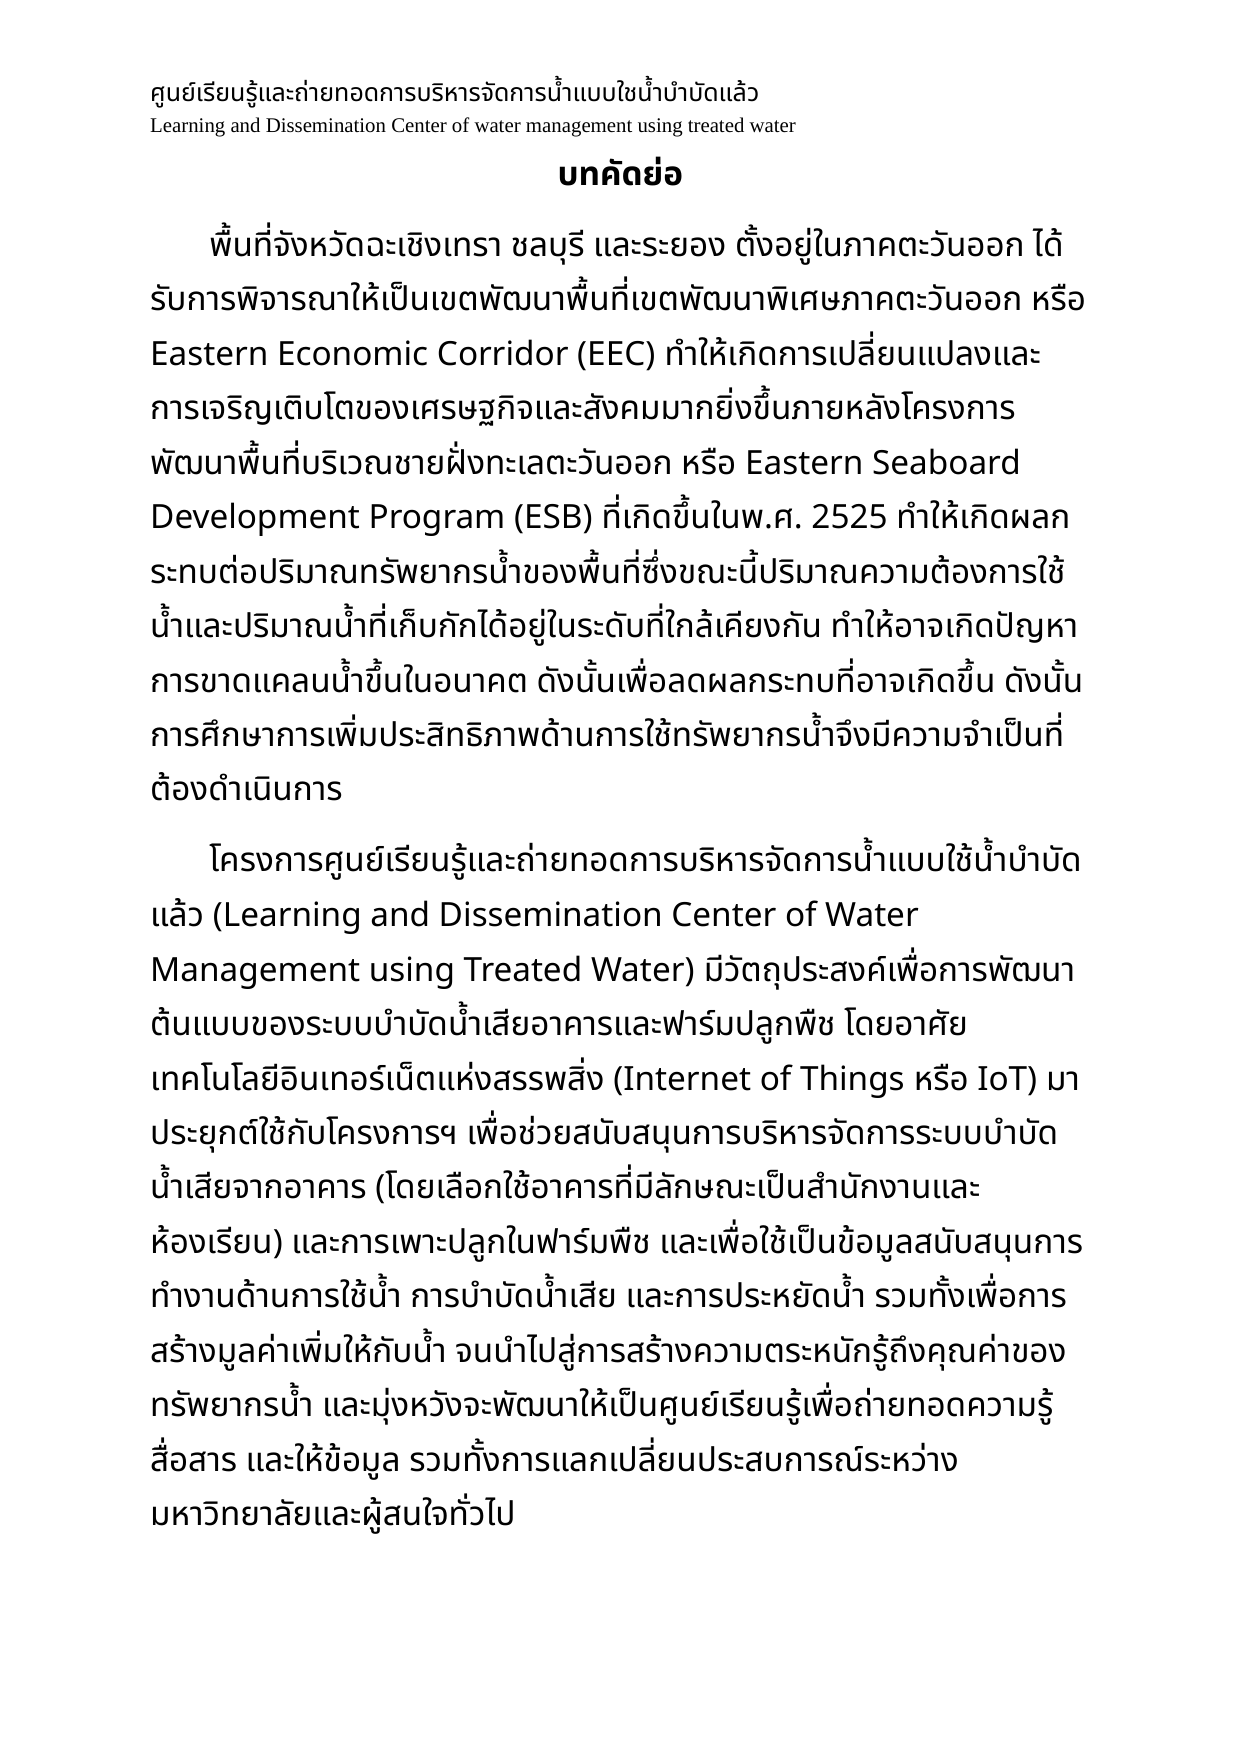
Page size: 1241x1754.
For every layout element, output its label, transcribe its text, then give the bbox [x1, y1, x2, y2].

text พื้นที่จังหวัดฉะเชิงเทรา ชลบุรี และระยอง ตั้งอยู่ในภาคตะวันออก ได้รับการพิจารณาให้เป็นเขตพัฒนาพื้นที่เขตพัฒนาพิเศษภาคตะวันออก หรือ Eastern Economic Corridor (EEC) ทำให้เกิดการเปลี่ยนแปลงและการเจริญเติบโตของเศรษฐกิจและสังคมมากยิ่งขึ้นภายหลังโครงการพัฒนาพื้นที่บริเวณชายฝั่งทะเลตะวันออก หรือ Eastern Seaboard Development Program (ESB) ที่เกิดขึ้นในพ.ศ. 2525 ทำให้เกิดผลกระทบต่อปริมาณทรัพยากรน้ำของพื้นที่ซึ่งขณะนี้ปริมาณความต้องการใช้น้ำและปริมาณน้ำที่เก็บกักได้อยู่ในระดับที่ใกล้เคียงกัน ทำให้อาจเกิดปัญหาการขาดแคลนน้ำขึ้นในอนาคต ดังนั้นเพื่อลดผลกระทบที่อาจเกิดขึ้น ดังนั้น การศึกษาการเพิ่มประสิทธิภาพด้านการใช้ทรัพยากรน้ำจึงมีความจำเป็นที่ต้องดำเนินการ [150, 221, 1090, 816]
text บทคัดย่อ [150, 150, 1090, 200]
text โครงการศูนย์เรียนรู้และถ่ายทอดการบริหารจัดการน้ำแบบใช้น้ำบำบัดแล้ว (Learning and Dissemination Center of Water Management using Treated Water) มีวัตถุประสงค์เพื่อการพัฒนาต้นแบบของระบบบำบัดน้ำเสียอาคารและฟาร์มปลูกพืช โดยอาศัยเทคโนโลยีอินเทอร์เน็ตแห่งสรรพสิ่ง (Internet of Things หรือ IoT) มาประยุกต์ใช้กับโครงการฯ เพื่อช่วยสนับสนุนการบริหารจัดการระบบบำบัดน้ำเสียจากอาคาร (โดยเลือกใช้อาคารที่มีลักษณะเป็นสำนักงานและห้องเรียน) และการเพาะปลูกในฟาร์มพืช และเพื่อใช้เป็นข้อมูลสนับสนุนการทำงานด้านการใช้น้ำ การบำบัดน้ำเสีย และการประหยัดน้ำ รวมทั้งเพื่อการสร้างมูลค่าเพิ่มให้กับน้ำ จนนำไปสู่การสร้างความตระหนักรู้ถึงคุณค่าของทรัพยากรน้ำ และมุ่งหวังจะพัฒนาให้เป็นศูนย์เรียนรู้เพื่อถ่ายทอดความรู้ สื่อสาร และให้ข้อมูล รวมทั้งการแลกเปลี่ยนประสบการณ์ระหว่างมหาวิทยาลัยและผู้สนใจทั่วไป [150, 836, 1090, 1540]
